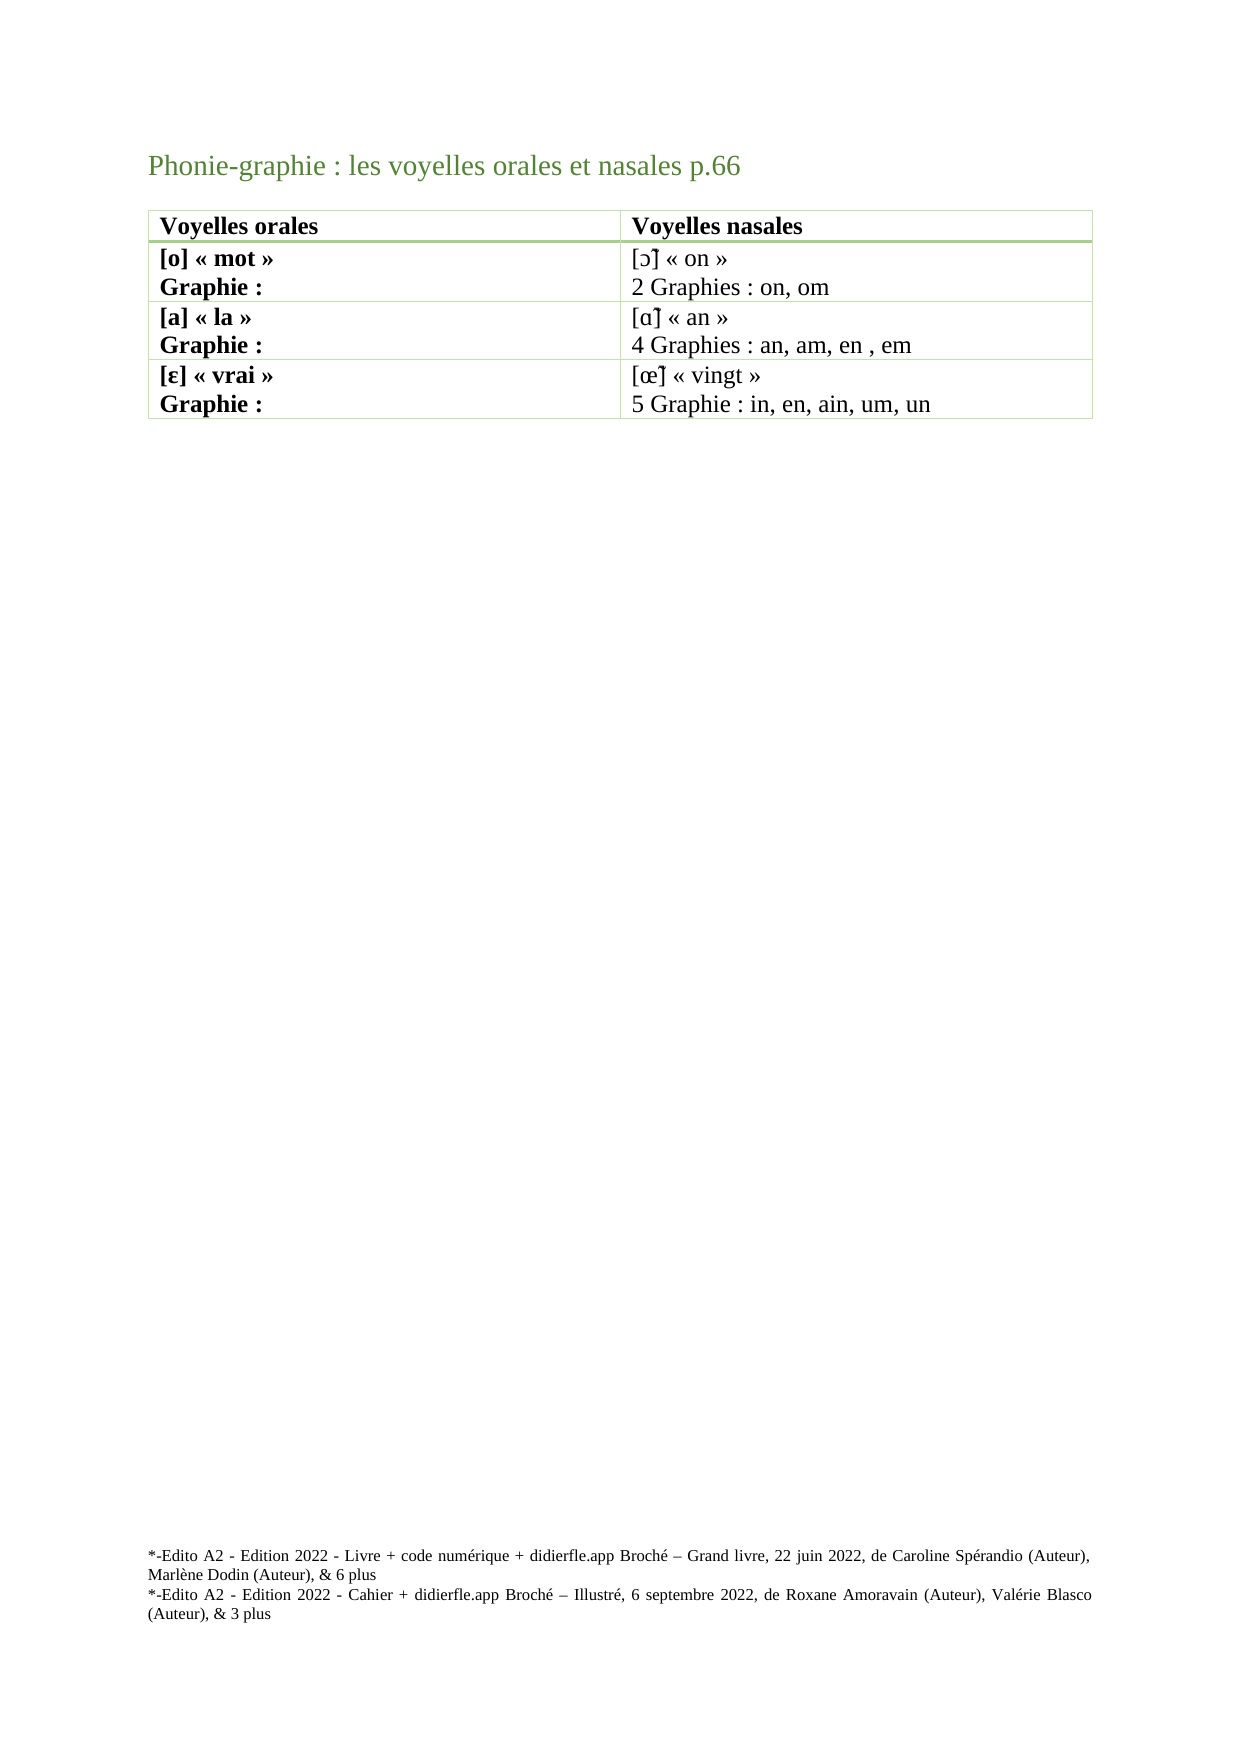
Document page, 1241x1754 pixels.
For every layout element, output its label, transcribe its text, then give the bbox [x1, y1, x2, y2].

table_header Voyelles orales [149, 211, 620, 240]
subtitle Phonie-graphie : les voyelles orales et nasales p.66 [148, 148, 1093, 181]
table_cell [a] « la » Graphie : [149, 302, 620, 359]
table_cell [o] « mot » Graphie : [149, 243, 620, 301]
table_cell [œ̃] « vingt » 5 Graphie : in, en, ain, um, un [621, 360, 1092, 418]
table_cell [ɑ̃] « an » 4 Graphies : an, am, en , em [621, 302, 1092, 359]
table_cell [ɔ̃] « on » 2 Graphies : on, om [621, 243, 1092, 301]
table_header Voyelles nasales [621, 211, 1092, 240]
table_cell [ɛ] « vrai » Graphie : [149, 360, 620, 418]
